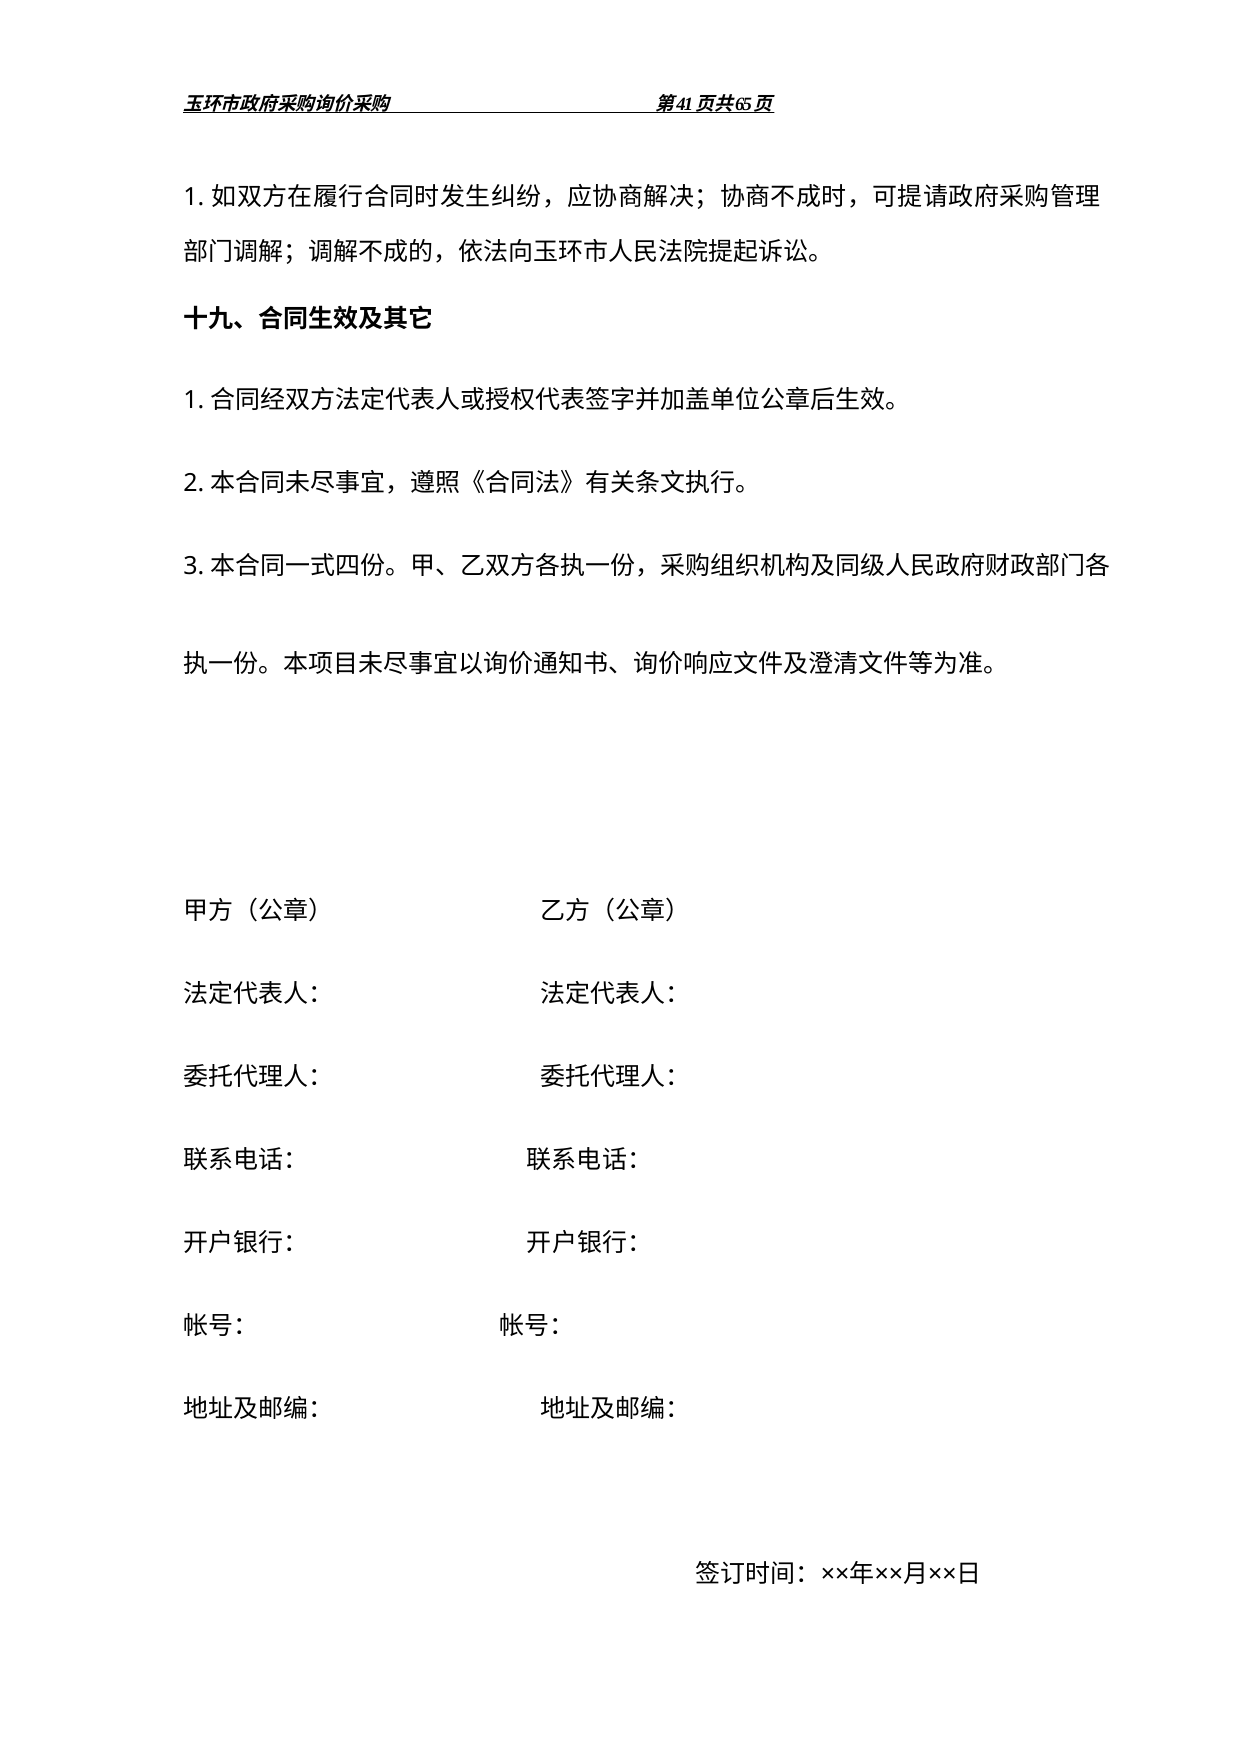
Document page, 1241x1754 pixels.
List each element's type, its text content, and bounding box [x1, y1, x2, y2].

text 委托代理人： 委托代理人： [183, 1042, 1102, 1107]
text 1. 如双方在履行合同时发生纠纷，应协商解决；协商不成时，可提请政府采购管理部门调解；调解不成的，依法向玉环市人民法院提起诉讼。 [183, 177, 1102, 267]
text 甲方（公章） 乙方（公章） [183, 876, 1102, 941]
text 帐号： 帐号： [183, 1291, 1102, 1356]
text 开户银行： 开户银行： [183, 1208, 1102, 1273]
text 法定代表人： 法定代表人： [183, 959, 1102, 1024]
text 1. 合同经双方法定代表人或授权代表签字并加盖单位公章后生效。 [183, 365, 1111, 430]
text 3. 本合同一式四份。甲、乙双方各执一份，采购组织机构及同级人民政府财政部门各执一份。本项目未尽事宜以询价通知书、询价响应文件及澄清文件等为准。 [183, 531, 1111, 694]
text 2. 本合同未尽事宜，遵照《合同法》有关条文执行。 [183, 448, 1111, 513]
text 联系电话： 联系电话： [183, 1125, 1102, 1190]
text 地址及邮编： 地址及邮编： [183, 1374, 1102, 1439]
text 签订时间：××年××月××日 [183, 1539, 1102, 1604]
text 十九、合同生效及其它 [183, 298, 1102, 334]
